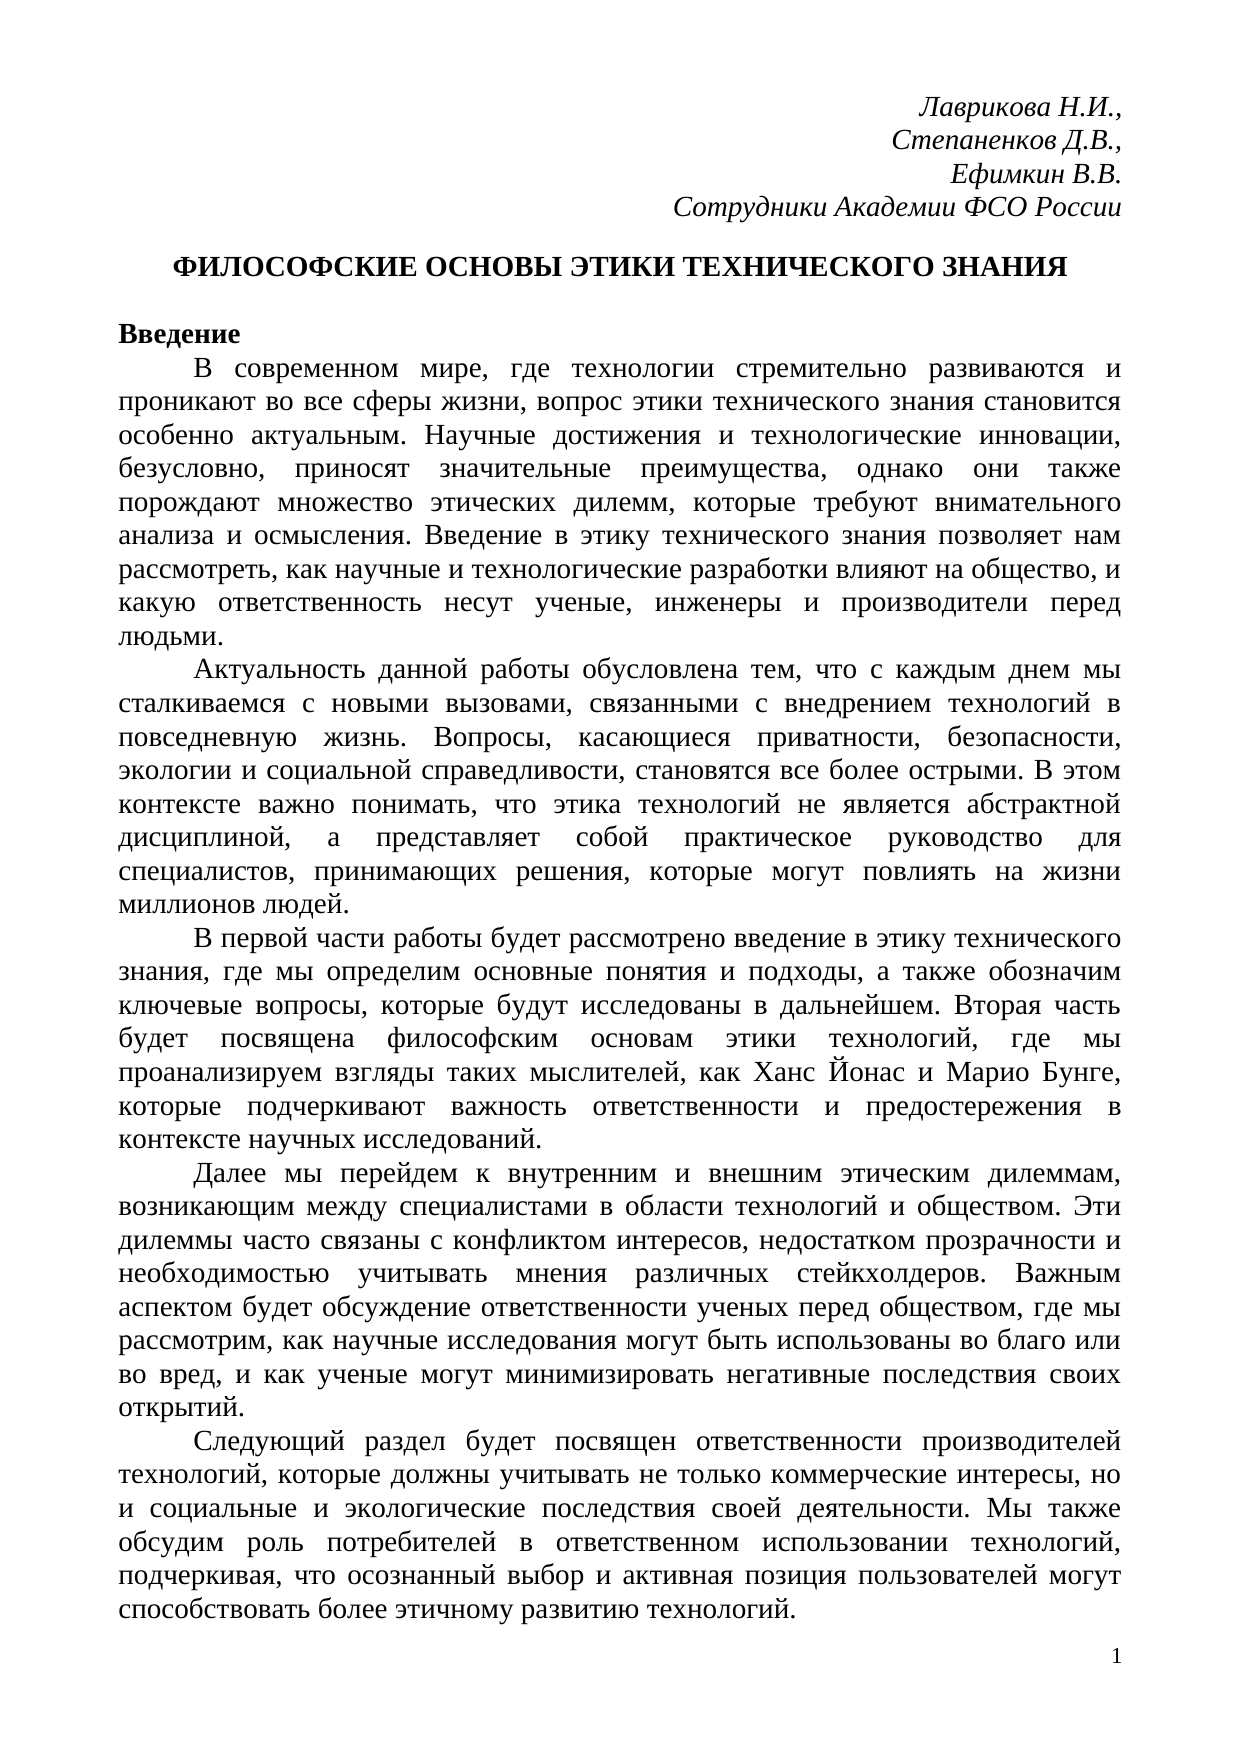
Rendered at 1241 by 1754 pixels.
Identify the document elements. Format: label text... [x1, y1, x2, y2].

text Ефимкин В.В. [118, 156, 1122, 189]
text Степаненков Д.В., [118, 122, 1122, 156]
subtitle Введение [118, 316, 1122, 350]
text Лаврикова Н.И., [118, 89, 1122, 122]
text Далее мы перейдем к внутренним и внешним этическим дилеммам, возникающим между специалистами в области технологий и обществом. Эти дилеммы часто связаны с конфликтом интересов, недостатком прозрачности и необходимостью учитывать мнения различных стейкхолдеров. Важным аспектом будет обсуждение ответственности ученых перед обществом, где мы рассмотрим, как научные исследования могут быть использованы во благо или во вред, и как ученые могут минимизировать негативные последствия своих открытий. [118, 1155, 1122, 1423]
text Философские основы Этики технического знания [118, 249, 1122, 283]
text Следующий раздел будет посвящен ответственности производителей технологий, которые должны учитывать не только коммерческие интересы, но и социальные и экологические последствия своей деятельности. Мы также обсудим роль потребителей в ответственном использовании технологий, подчеркивая, что осознанный выбор и активная позиция пользователей могут способствовать более этичному развитию технологий. [118, 1423, 1122, 1624]
text Актуальность данной работы обусловлена тем, что с каждым днем мы сталкиваемся с новыми вызовами, связанными с внедрением технологий в повседневную жизнь. Вопросы, касающиеся приватности, безопасности, экологии и социальной справедливости, становятся все более острыми. В этом контексте важно понимать, что этика технологий не является абстрактной дисциплиной, а представляет собой практическое руководство для специалистов, принимающих решения, которые могут повлиять на жизни миллионов людей. [118, 652, 1122, 920]
text В современном мире, где технологии стремительно развиваются и проникают во все сферы жизни, вопрос этики технического знания становится особенно актуальным. Научные достижения и технологические инновации, безусловно, приносят значительные преимущества, однако они также порождают множество этических дилемм, которые требуют внимательного анализа и осмысления. Введение в этику технического знания позволяет нам рассмотреть, как научные и технологические разработки влияют на общество, и какую ответственность несут ученые, инженеры и производители перед людьми. [118, 350, 1122, 652]
text В первой части работы будет рассмотрено введение в этику технического знания, где мы определим основные понятия и подходы, а также обозначим ключевые вопросы, которые будут исследованы в дальнейшем. Вторая часть будет посвящена философским основам этики технологий, где мы проанализируем взгляды таких мыслителей, как Ханс Йонас и Марио Бунге, которые подчеркивают важность ответственности и предостережения в контексте научных исследований. [118, 920, 1122, 1155]
text Сотрудники Академии ФСО России [118, 189, 1122, 223]
